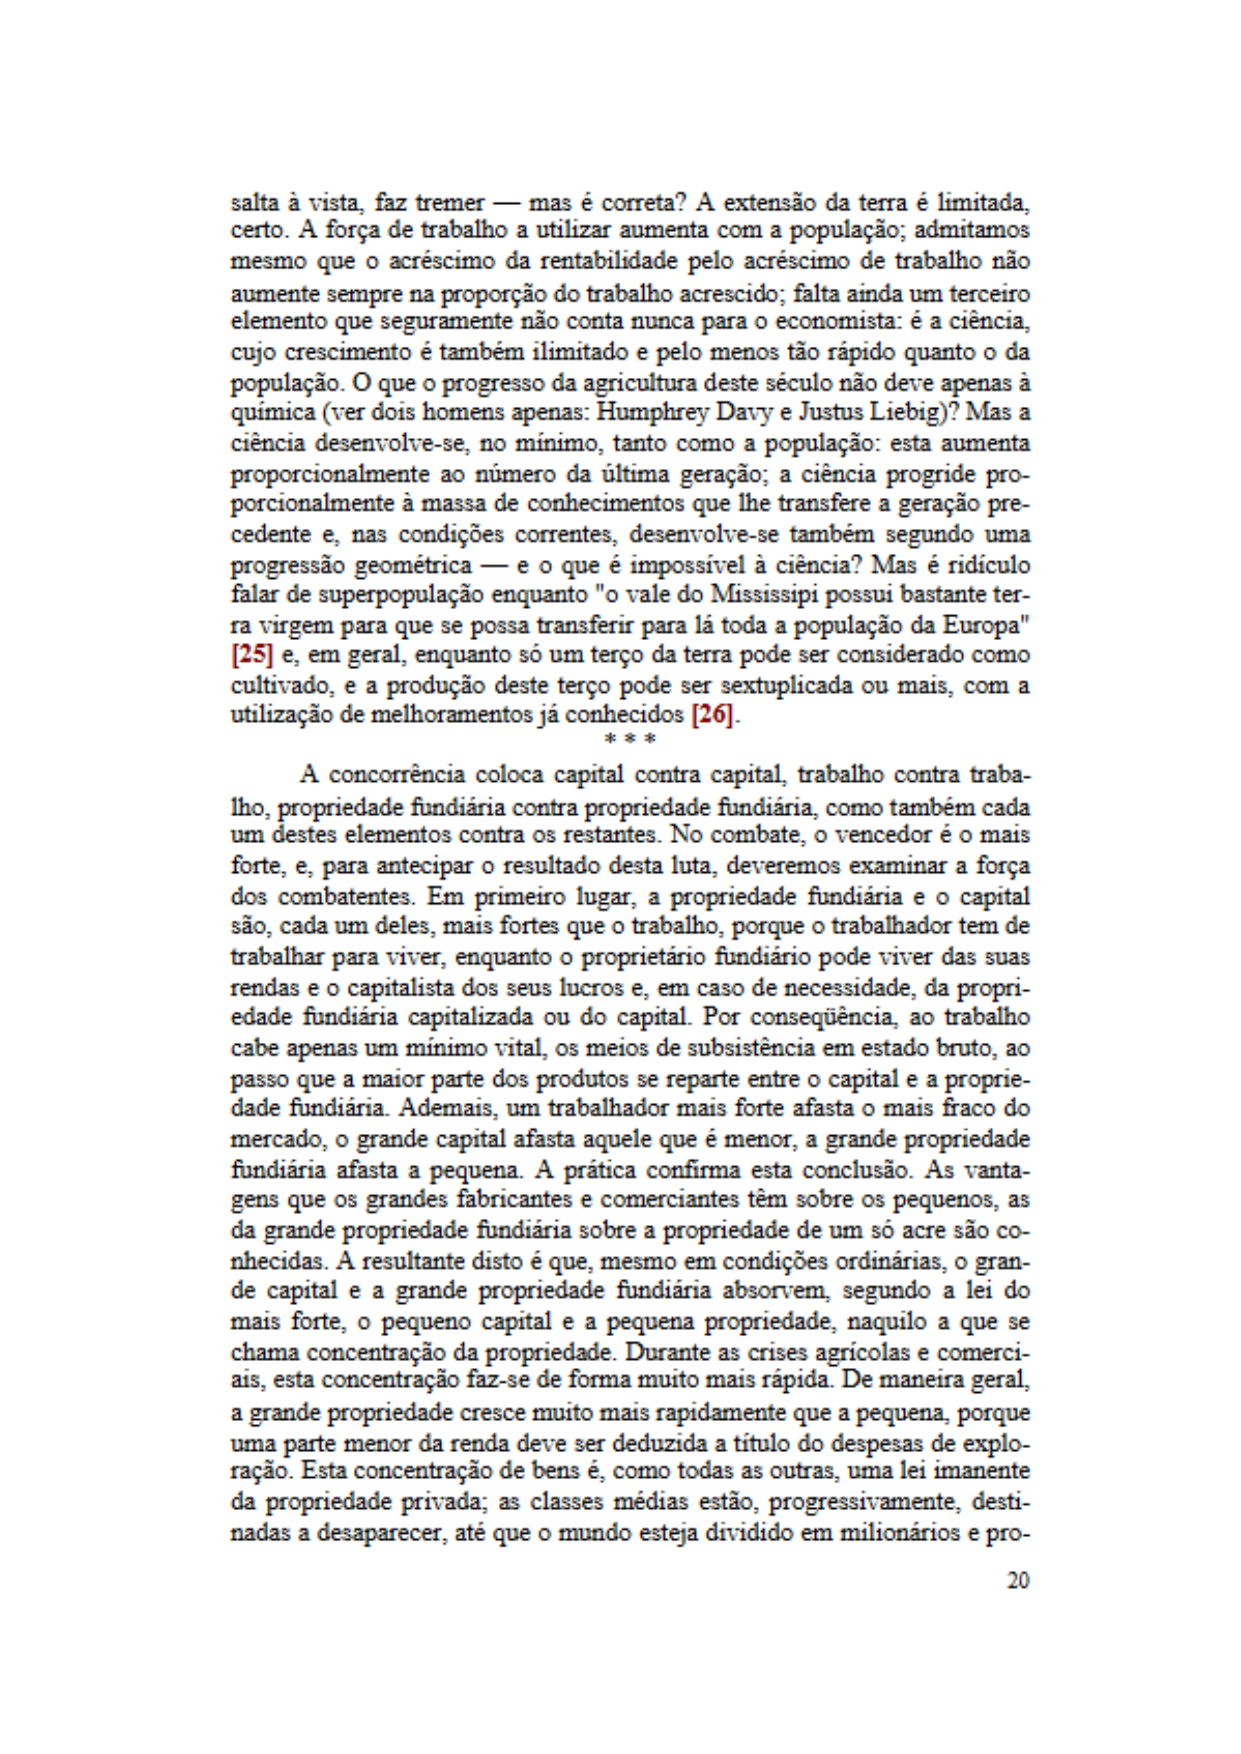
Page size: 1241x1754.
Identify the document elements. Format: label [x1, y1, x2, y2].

picture [177, 147, 1107, 1607]
